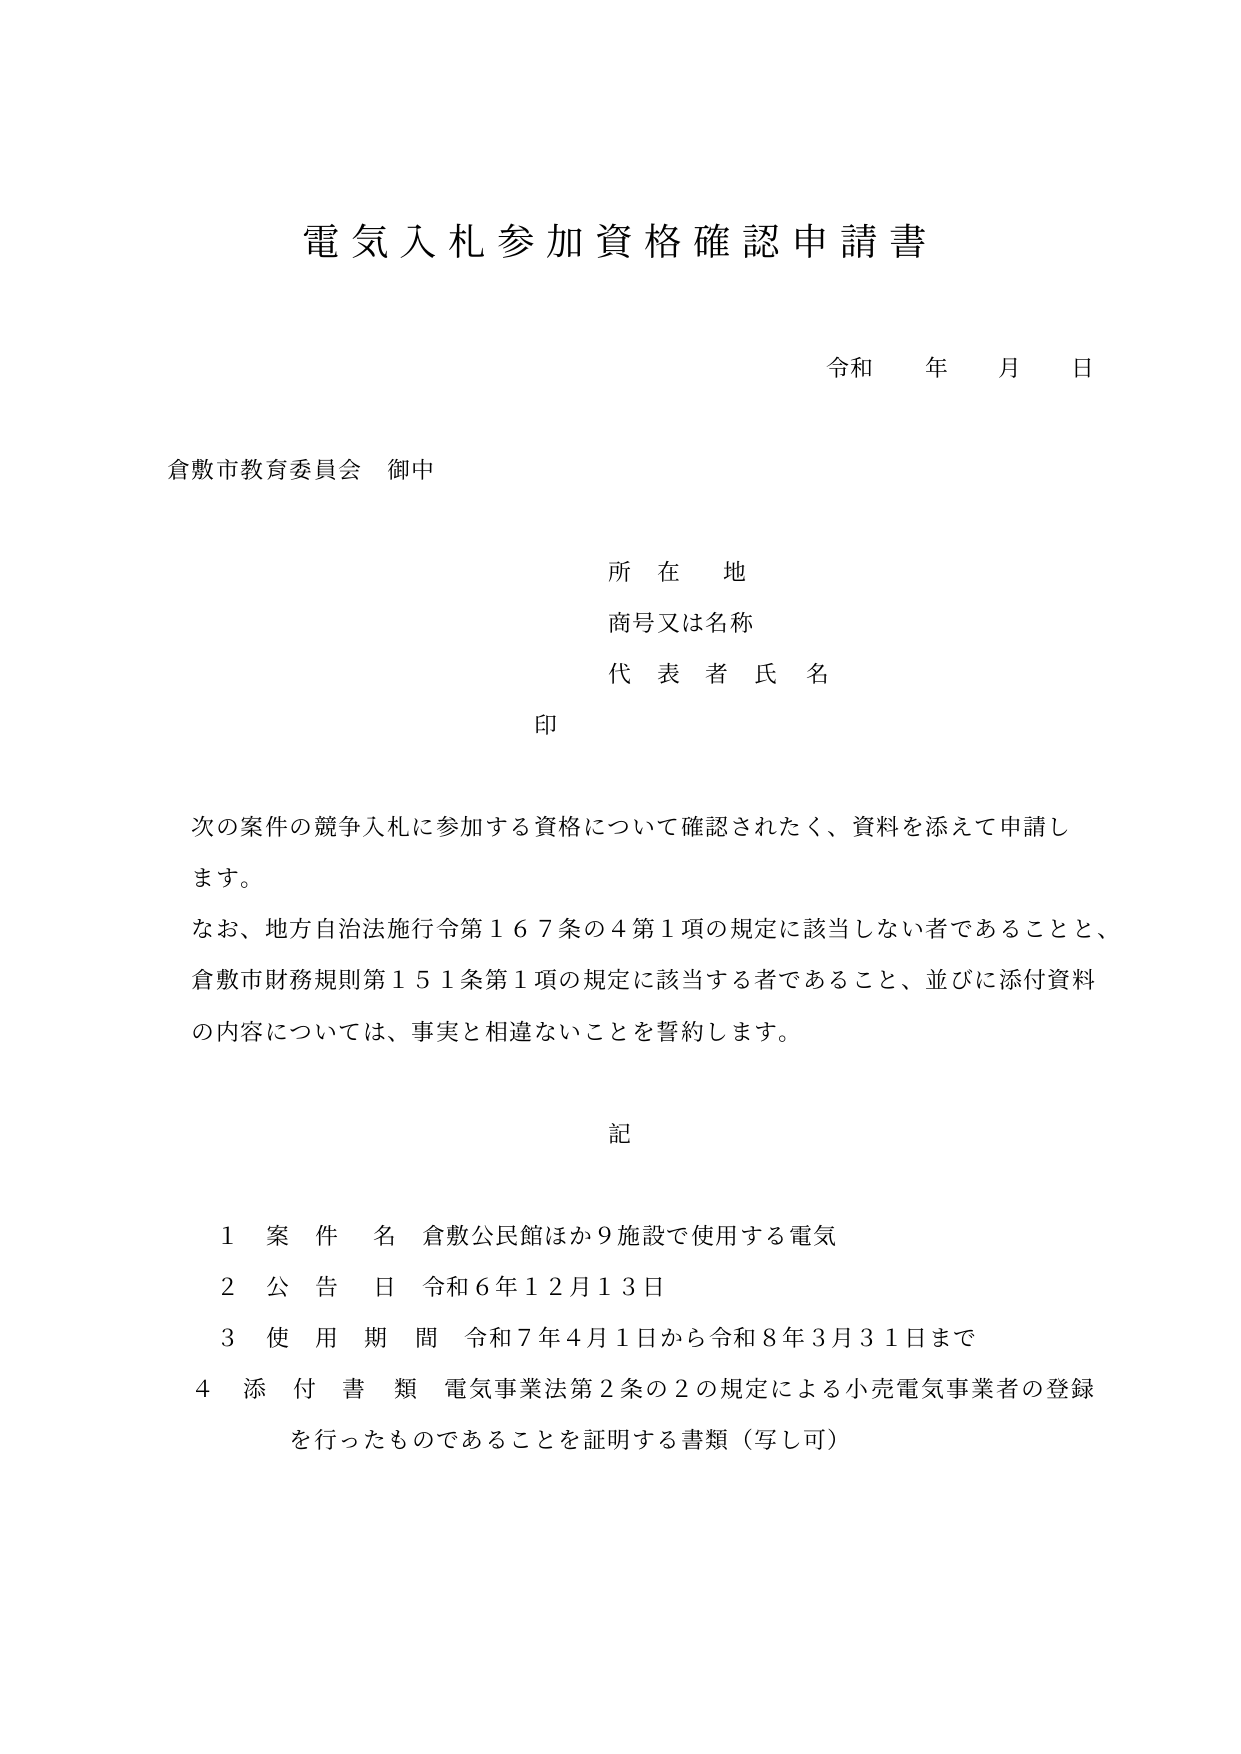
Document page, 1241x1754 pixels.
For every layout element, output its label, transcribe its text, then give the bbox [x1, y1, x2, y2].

text 記 [143, 1107, 1097, 1158]
text 令和 年 月 日 [143, 341, 1097, 392]
text 次の案件の競争入札に参加する資格について確認されたく、資料を添えて申請し ます。 [143, 800, 1097, 902]
text 商号又は名称 [524, 596, 1097, 647]
text 電気入札参加資格確認申請書 [143, 188, 1097, 290]
text １ 案件名 倉敷公民館ほか９施設で使用する電気 [143, 1209, 1097, 1260]
text なお、地方自治法施行令第１６７条の４第１項の規定に該当しない者であることと、倉敷市財務規則第１５１条第１項の規定に該当する者であること、並びに添付資料の内容については、事実と相違ないことを誓約します。 [143, 902, 1097, 1056]
text 所在地 [143, 545, 1097, 596]
text ３ 使用期間 令和７年４月１日から令和８年３月３１日まで [143, 1311, 1097, 1362]
text ４ 添付書類 電気事業法第２条の２の規定による小売電気事業者の登録を行ったものであることを証明する書類（写し可） [189, 1362, 1097, 1464]
text ２ 公告日 令和６年１２月１３日 [143, 1260, 1097, 1311]
text 代表者氏名 印 [524, 647, 1097, 749]
text 倉敷市教育委員会 御中 [143, 443, 1097, 494]
